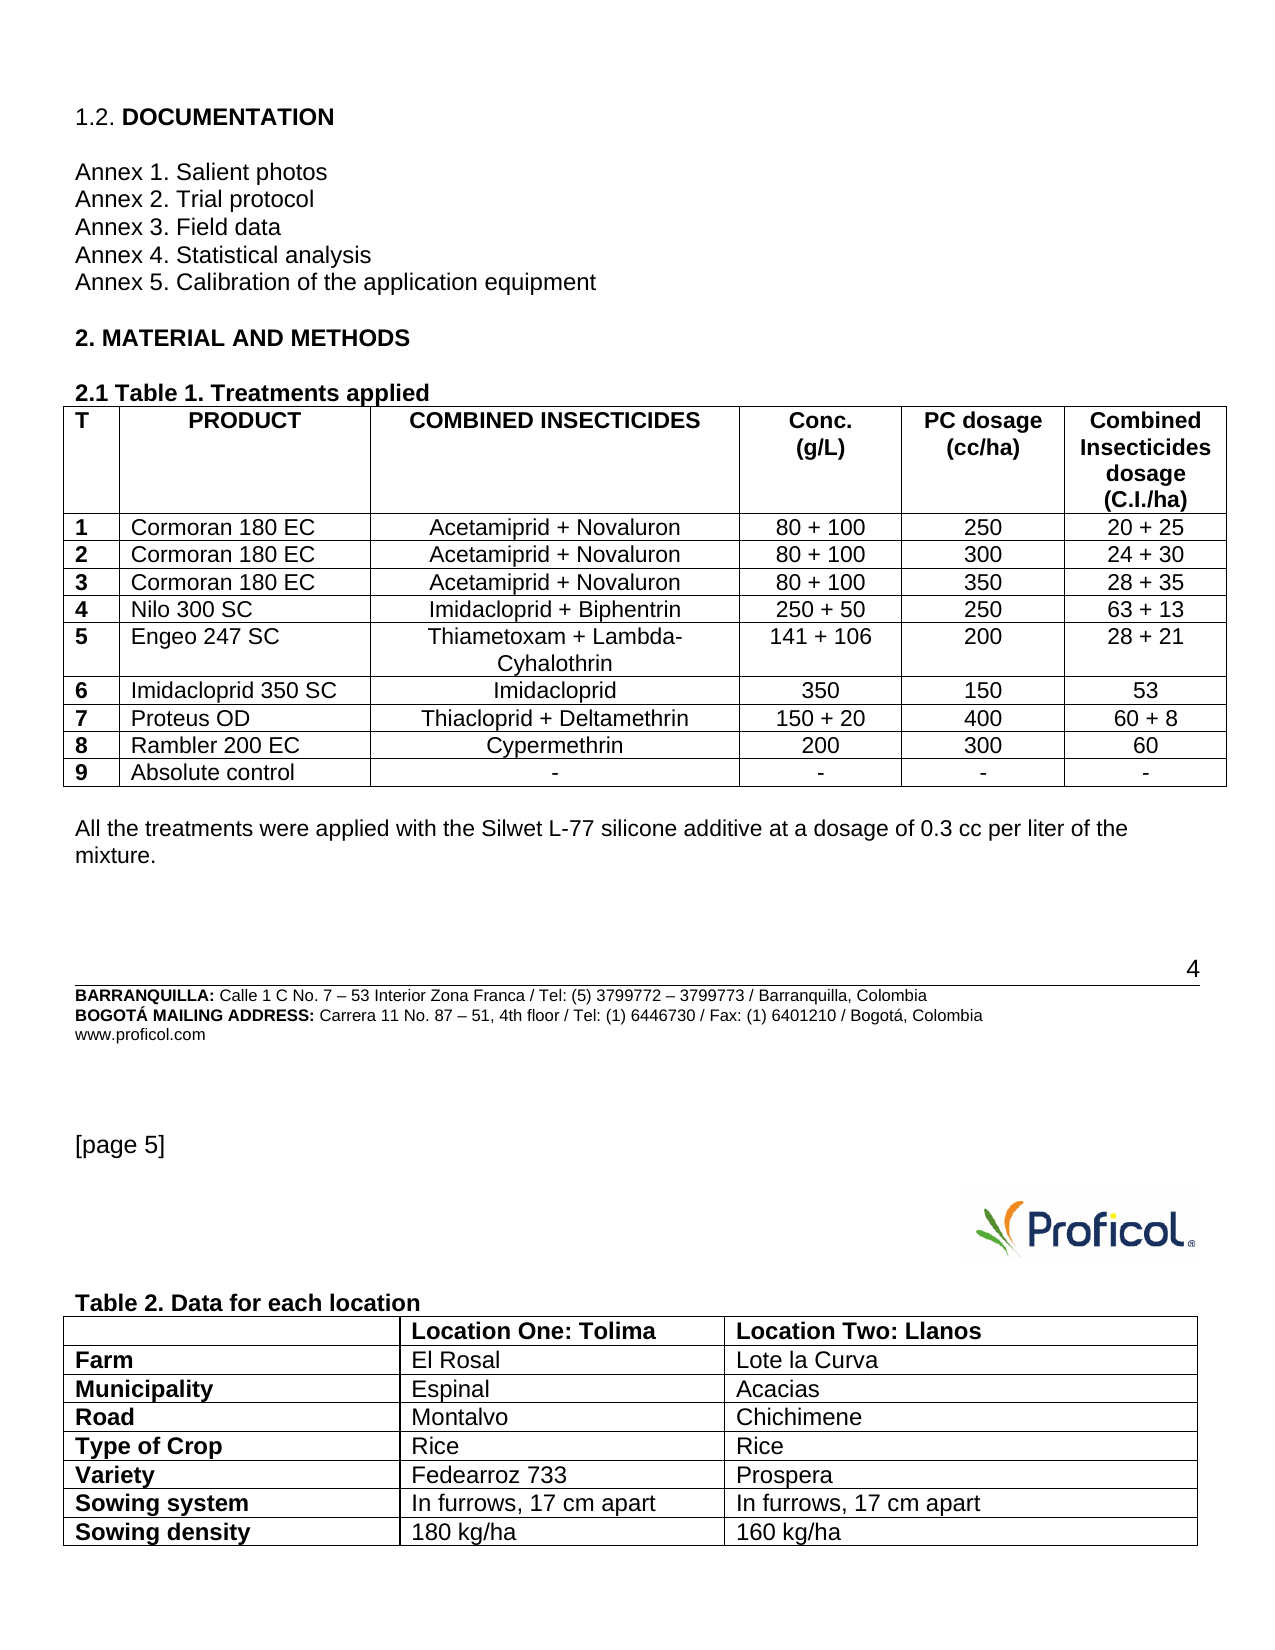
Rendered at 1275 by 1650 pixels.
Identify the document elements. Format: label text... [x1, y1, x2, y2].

table_header COMBINED INSECTICIDES [371, 407, 739, 513]
table_cell Proteus OD [120, 705, 370, 731]
table_cell Prospera [725, 1461, 1197, 1488]
table_cell 400 [902, 705, 1064, 731]
text All the treatments were applied with the Silwet L-77 silicone additive at a dosage of 0.3 cc per liter of the mixture. [75, 815, 1200, 868]
table_cell 200 [740, 732, 901, 758]
text Annex 2. Trial protocol [75, 185, 1200, 213]
table_cell - [371, 759, 739, 786]
table_cell Cormoran 180 EC [120, 541, 370, 567]
table_cell 53 [1065, 677, 1226, 703]
table_header T [64, 407, 119, 513]
table_cell 250 [902, 596, 1064, 622]
table_cell Acetamiprid + Novaluron [371, 541, 739, 567]
table_header Conc. (g/L) [740, 407, 901, 513]
table_cell Acetamiprid + Novaluron [371, 569, 739, 595]
text www.proficol.com [75, 1024, 1200, 1044]
table_cell 60 [1065, 732, 1226, 758]
table_cell 150 [902, 677, 1064, 703]
text BARRANQUILLA: Calle 1 C No. 7 – 53 Interior Zona Franca / Tel: (5) 3799772 – 3799773 / Barranquilla, Colombia [75, 986, 1200, 1005]
table_cell Montalvo [401, 1403, 724, 1431]
table_cell 28 + 21 [1065, 623, 1226, 676]
table_cell Farm [64, 1346, 399, 1373]
table_cell In furrows, 17 cm apart [725, 1489, 1197, 1517]
text Table 2. Data for each location [75, 1289, 1200, 1316]
table_cell Thiametoxam + Lambda-Cyhalothrin [371, 623, 739, 676]
text 2.1 Table 1. Treatments applied [75, 379, 1200, 406]
table_cell - [1065, 759, 1226, 786]
table_cell In furrows, 17 cm apart [401, 1489, 724, 1517]
table_cell Engeo 247 SC [120, 623, 370, 676]
text 2. MATERIAL AND METHODS [75, 323, 1200, 351]
table_cell Type of Crop [64, 1432, 399, 1459]
table_cell 160 kg/ha [725, 1518, 1197, 1545]
table_cell Cormoran 180 EC [120, 569, 370, 595]
table_cell 250 + 50 [740, 596, 901, 622]
table_cell 300 [902, 732, 1064, 758]
table_header PC dosage (cc/ha) [902, 407, 1064, 513]
table_cell 3 [64, 569, 119, 595]
table_cell 200 [902, 623, 1064, 676]
text Annex 3. Field data [75, 213, 1200, 241]
table_cell Cormoran 180 EC [120, 514, 370, 540]
table_cell Municipality [64, 1375, 399, 1402]
table_cell 1 [64, 514, 119, 540]
table_cell Rice [401, 1432, 724, 1459]
table_cell Nilo 300 SC [120, 596, 370, 622]
table_cell 80 + 100 [740, 569, 901, 595]
table_cell 350 [902, 569, 1064, 595]
text BOGOTÁ MAILING ADDRESS: Carrera 11 No. 87 – 51, 4th floor / Tel: (1) 6446730 / Fax: (1) 6401210 / Bogotá, Colombia [75, 1005, 1200, 1024]
table_cell 4 [64, 596, 119, 622]
text 4 [75, 954, 1200, 985]
table_cell 63 + 13 [1065, 596, 1226, 622]
table_cell 9 [64, 759, 119, 786]
text Annex 5. Calibration of the application equipment [75, 268, 1200, 296]
table_cell 350 [740, 677, 901, 703]
table_cell Imidacloprid + Biphentrin [371, 596, 739, 622]
table_cell 180 kg/ha [401, 1518, 724, 1545]
table_cell 141 + 106 [740, 623, 901, 676]
table_cell 20 + 25 [1065, 514, 1226, 540]
table_cell Chichimene [725, 1403, 1197, 1431]
table_cell Rambler 200 EC [120, 732, 370, 758]
table_cell Sowing density [64, 1518, 399, 1545]
table_header PRODUCT [120, 407, 370, 513]
table_cell 28 + 35 [1065, 569, 1226, 595]
table_cell Sowing system [64, 1489, 399, 1517]
table_header Location One: Tolima [401, 1317, 724, 1345]
table_cell 150 + 20 [740, 705, 901, 731]
table_cell El Rosal [401, 1346, 724, 1373]
table_header Combined Insecticides dosage (C.I./ha) [1065, 407, 1226, 513]
table_cell Acetamiprid + Novaluron [371, 514, 739, 540]
table_cell Rice [725, 1432, 1197, 1459]
table_cell Absolute control [120, 759, 370, 786]
table_cell Cypermethrin [371, 732, 739, 758]
table_cell Road [64, 1403, 399, 1431]
table_cell 60 + 8 [1065, 705, 1226, 731]
table_cell 80 + 100 [740, 514, 901, 540]
table_cell 7 [64, 705, 119, 731]
table_cell 80 + 100 [740, 541, 901, 567]
table_cell Thiacloprid + Deltamethrin [371, 705, 739, 731]
table_header [64, 1317, 399, 1345]
table_cell 8 [64, 732, 119, 758]
table_cell Imidacloprid [371, 677, 739, 703]
table_cell - [902, 759, 1064, 786]
text Annex 1. Salient photos [75, 158, 1200, 185]
table_cell 6 [64, 677, 119, 703]
text 1.2. DOCUMENTATION [75, 103, 1200, 130]
table_cell Fedearroz 733 [401, 1461, 724, 1488]
table_cell 5 [64, 623, 119, 676]
table_cell 300 [902, 541, 1064, 567]
table_cell - [740, 759, 901, 786]
table_cell Espinal [401, 1375, 724, 1402]
text [page 5] [75, 1130, 1200, 1159]
table_cell Imidacloprid 350 SC [120, 677, 370, 703]
table_cell Variety [64, 1461, 399, 1488]
table_header Location Two: Llanos [725, 1317, 1197, 1345]
table_cell Lote la Curva [725, 1346, 1197, 1373]
table_cell 24 + 30 [1065, 541, 1226, 567]
text Annex 4. Statistical analysis [75, 241, 1200, 268]
table_cell 250 [902, 514, 1064, 540]
table_cell 2 [64, 541, 119, 567]
table_cell Acacias [725, 1375, 1197, 1402]
